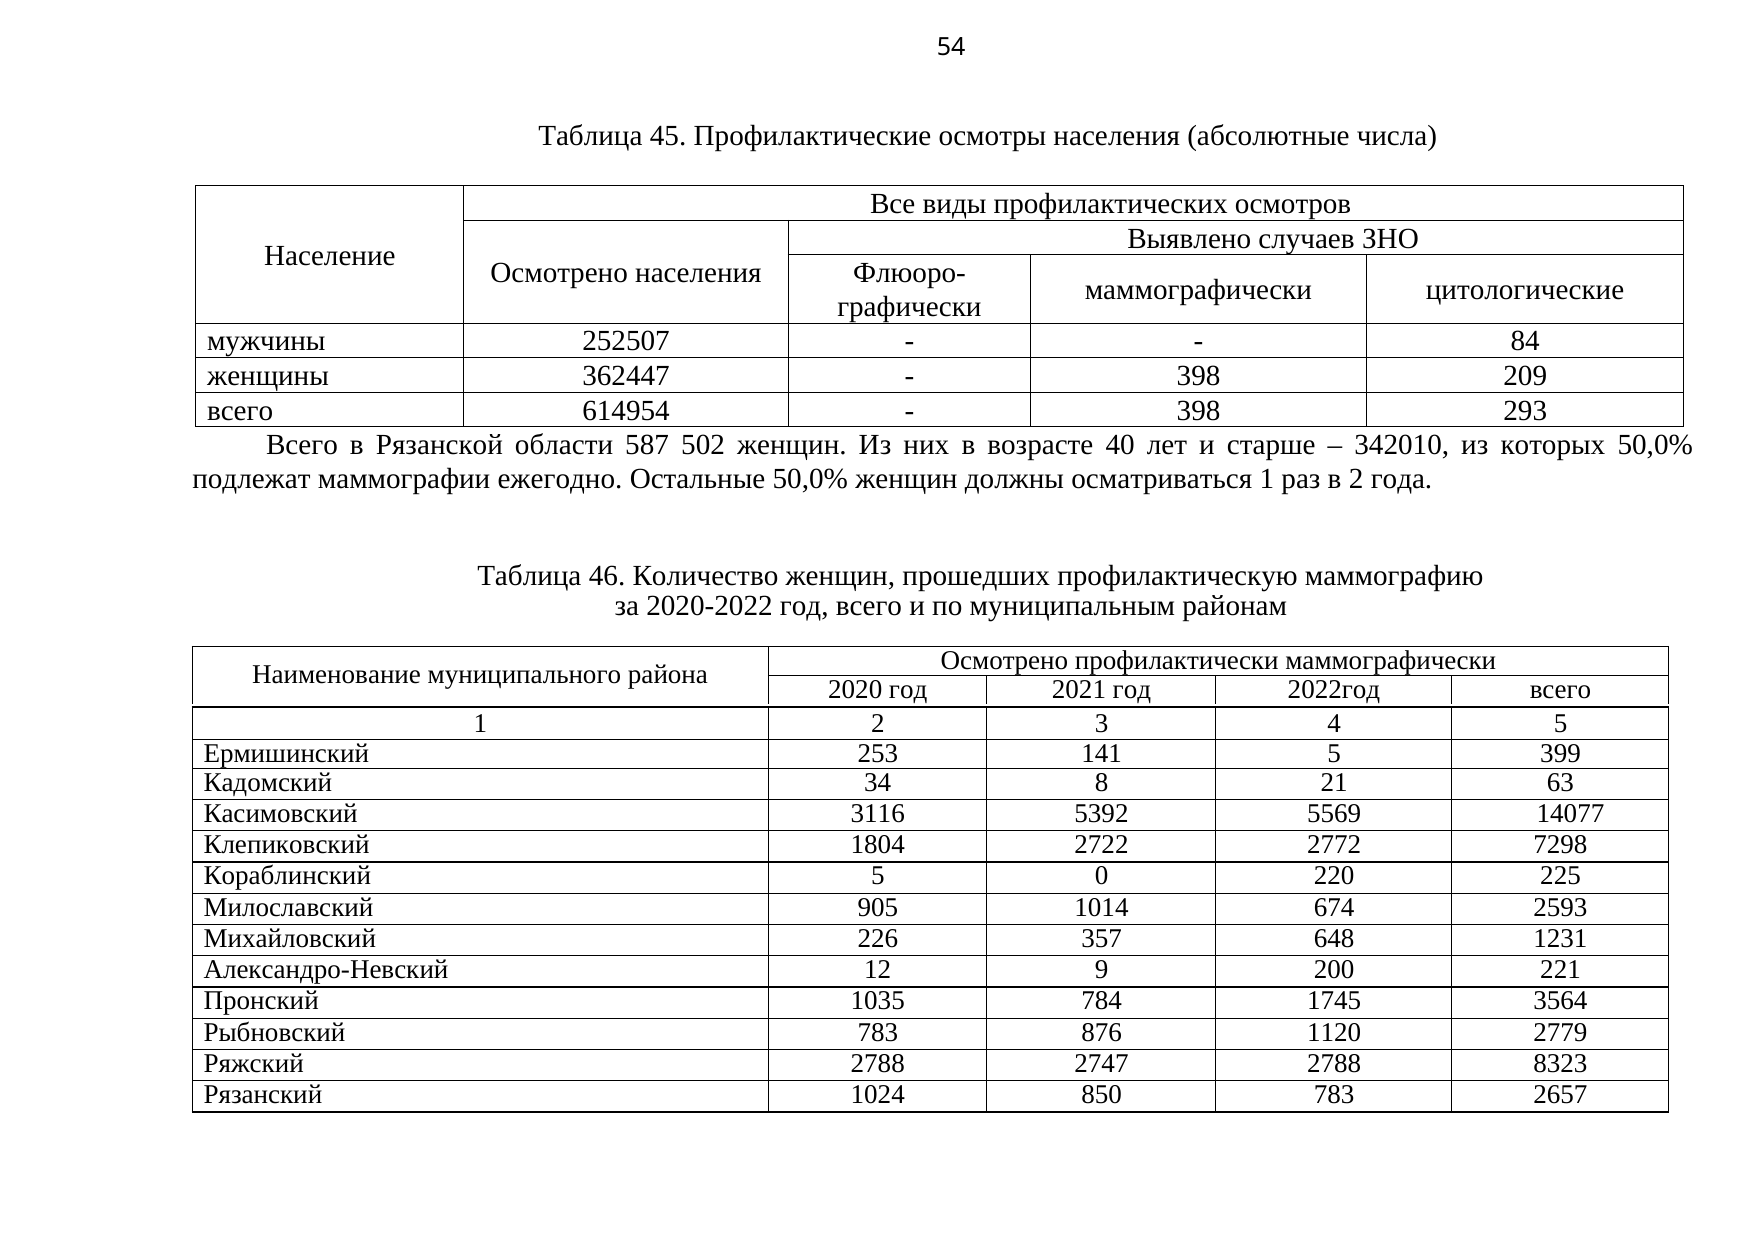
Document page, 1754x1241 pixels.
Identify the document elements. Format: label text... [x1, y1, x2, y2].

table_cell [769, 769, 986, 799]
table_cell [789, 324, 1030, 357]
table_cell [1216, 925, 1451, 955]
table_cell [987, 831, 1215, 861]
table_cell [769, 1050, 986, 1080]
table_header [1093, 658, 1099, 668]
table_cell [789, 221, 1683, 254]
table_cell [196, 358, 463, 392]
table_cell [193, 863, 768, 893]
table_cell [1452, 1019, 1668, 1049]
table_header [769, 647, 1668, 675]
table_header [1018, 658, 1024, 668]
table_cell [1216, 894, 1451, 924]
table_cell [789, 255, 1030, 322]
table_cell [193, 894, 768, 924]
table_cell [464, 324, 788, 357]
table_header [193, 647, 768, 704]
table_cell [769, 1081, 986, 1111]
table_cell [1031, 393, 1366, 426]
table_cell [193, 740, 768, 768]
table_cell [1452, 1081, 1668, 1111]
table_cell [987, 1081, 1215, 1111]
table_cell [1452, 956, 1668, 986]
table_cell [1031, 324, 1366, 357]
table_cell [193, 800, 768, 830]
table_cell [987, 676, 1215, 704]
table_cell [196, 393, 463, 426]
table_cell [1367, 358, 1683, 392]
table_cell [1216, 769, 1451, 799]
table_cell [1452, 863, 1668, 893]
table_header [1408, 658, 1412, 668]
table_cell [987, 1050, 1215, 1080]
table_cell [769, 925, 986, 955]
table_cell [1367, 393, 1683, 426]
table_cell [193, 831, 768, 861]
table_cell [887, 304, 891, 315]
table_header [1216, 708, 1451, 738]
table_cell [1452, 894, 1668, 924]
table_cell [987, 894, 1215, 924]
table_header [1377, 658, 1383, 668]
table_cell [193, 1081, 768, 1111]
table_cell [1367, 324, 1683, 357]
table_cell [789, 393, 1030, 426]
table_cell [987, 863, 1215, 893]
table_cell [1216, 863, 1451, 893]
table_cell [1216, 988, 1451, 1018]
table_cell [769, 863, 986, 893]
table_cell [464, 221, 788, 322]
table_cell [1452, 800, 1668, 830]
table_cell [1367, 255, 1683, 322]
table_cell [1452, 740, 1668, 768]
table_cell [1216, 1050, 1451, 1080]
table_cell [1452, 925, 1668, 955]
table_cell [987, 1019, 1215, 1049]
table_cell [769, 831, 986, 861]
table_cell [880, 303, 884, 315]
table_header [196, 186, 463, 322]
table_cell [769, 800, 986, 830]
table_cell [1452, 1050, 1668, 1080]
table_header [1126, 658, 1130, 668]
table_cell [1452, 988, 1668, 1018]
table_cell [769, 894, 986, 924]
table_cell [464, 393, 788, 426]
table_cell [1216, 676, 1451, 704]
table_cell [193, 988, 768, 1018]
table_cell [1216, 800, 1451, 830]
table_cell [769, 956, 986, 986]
text Таблица 45. Профилактические осмотры населения (абсолютные числа) [207, 118, 1695, 152]
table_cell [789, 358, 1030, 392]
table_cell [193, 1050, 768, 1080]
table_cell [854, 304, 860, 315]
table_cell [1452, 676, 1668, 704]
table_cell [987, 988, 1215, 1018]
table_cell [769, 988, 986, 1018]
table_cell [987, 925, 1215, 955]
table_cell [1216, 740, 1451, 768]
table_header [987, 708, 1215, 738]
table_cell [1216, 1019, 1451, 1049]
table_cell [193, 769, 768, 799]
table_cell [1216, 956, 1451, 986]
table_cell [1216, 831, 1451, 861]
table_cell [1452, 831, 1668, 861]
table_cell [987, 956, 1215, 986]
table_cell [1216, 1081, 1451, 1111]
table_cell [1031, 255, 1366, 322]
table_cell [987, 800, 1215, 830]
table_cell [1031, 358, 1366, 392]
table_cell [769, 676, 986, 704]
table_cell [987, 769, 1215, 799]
text Таблица 46. Количество женщин, прошедших профилактическую маммографию за 2020-2022 год, всего и по муниципальным районам [207, 561, 1695, 622]
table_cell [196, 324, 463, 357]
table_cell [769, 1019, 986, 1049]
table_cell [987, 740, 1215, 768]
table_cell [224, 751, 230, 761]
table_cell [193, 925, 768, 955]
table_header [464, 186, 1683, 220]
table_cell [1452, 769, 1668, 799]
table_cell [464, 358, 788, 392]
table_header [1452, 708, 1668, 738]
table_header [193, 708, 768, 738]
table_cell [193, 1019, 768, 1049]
text Всего в Рязанской области 587 502 женщин. Из них в возрасте 40 лет и старше – 342010, из которых 50,0% подлежат маммографии ежегодно. Остальные 50,0% женщин должны осматриваться 1 раз в 2 года. [192, 427, 1695, 494]
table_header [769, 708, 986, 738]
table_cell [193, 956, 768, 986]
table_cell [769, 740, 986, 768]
